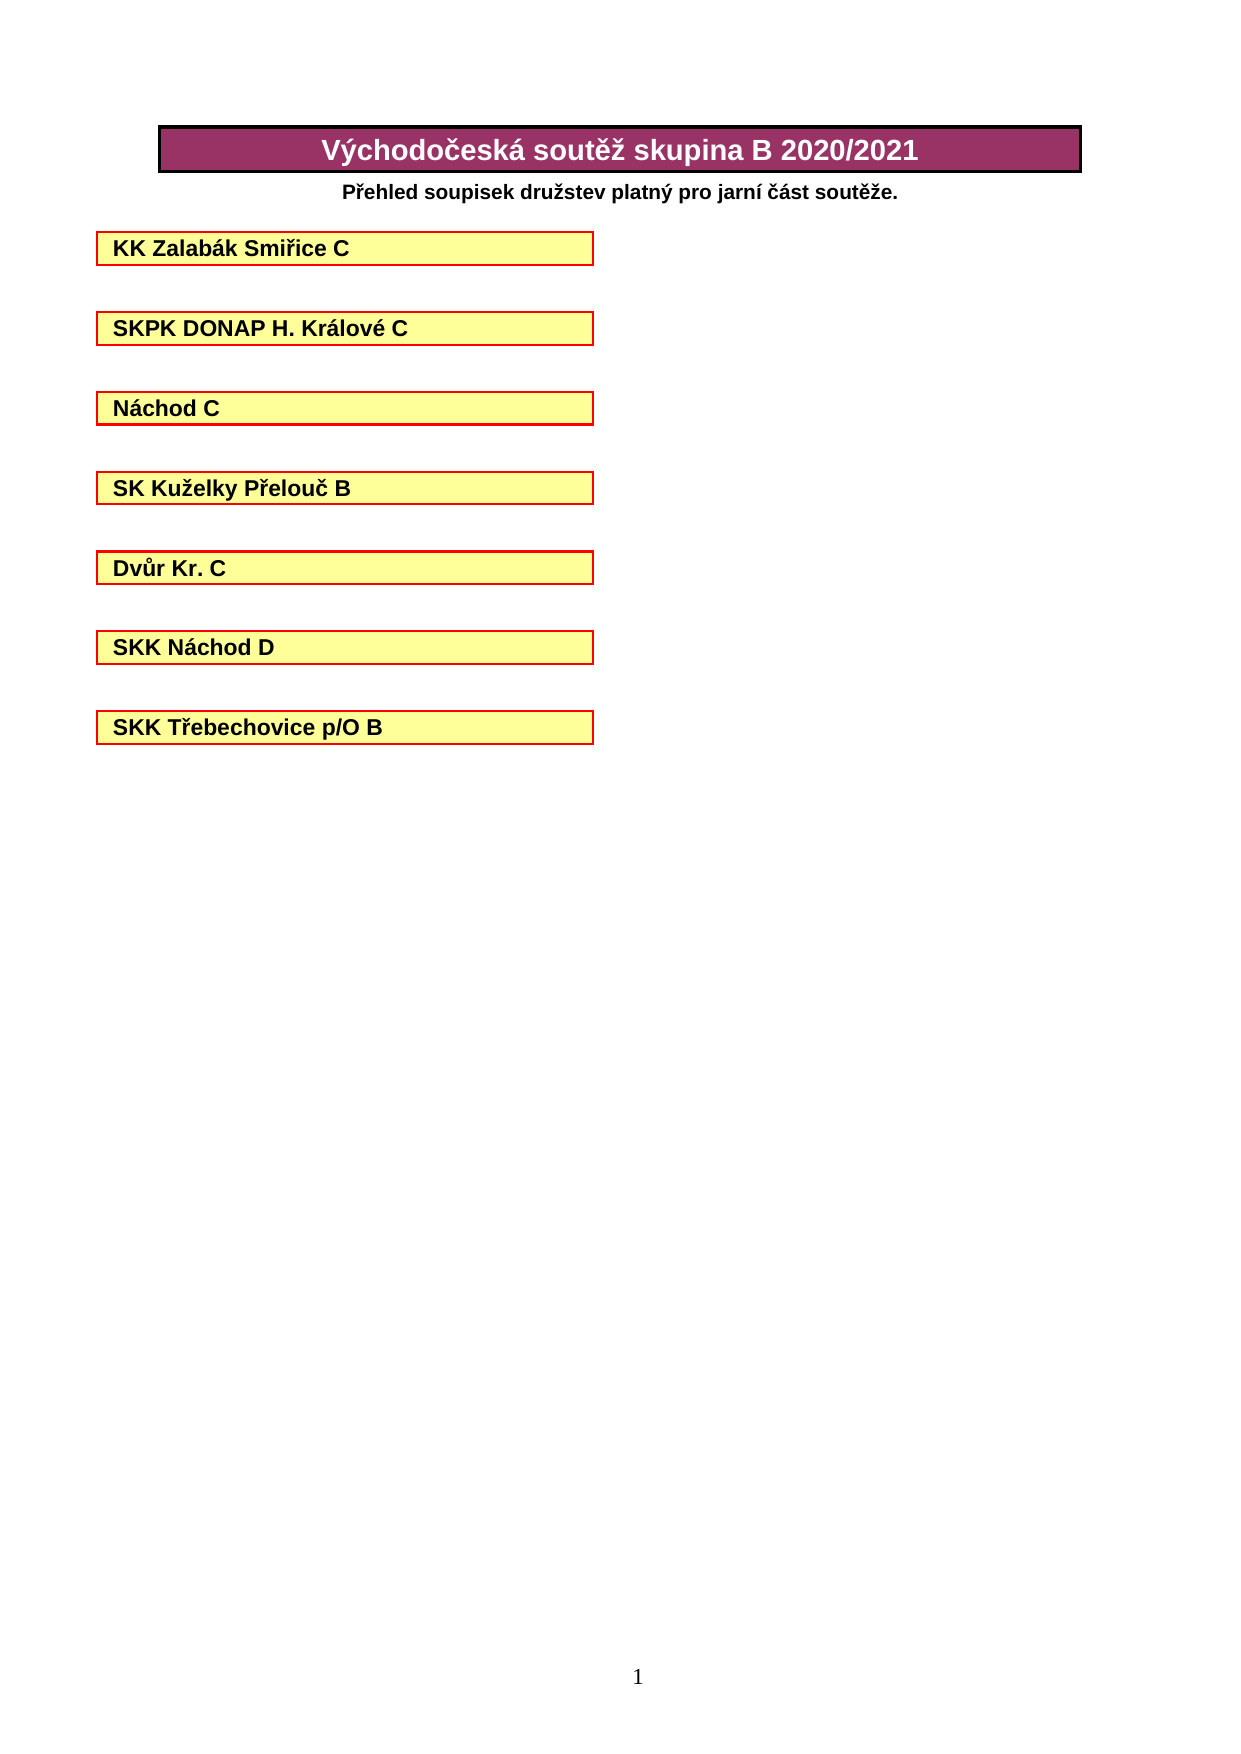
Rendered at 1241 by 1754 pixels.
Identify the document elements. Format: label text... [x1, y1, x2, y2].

text Náchod C [98, 393, 592, 423]
text KK Zalabák Smiřice C [98, 233, 592, 264]
text SKPK DONAP H. Králové C [98, 313, 592, 344]
text SKK Třebechovice p/O B [98, 712, 592, 743]
subtitle Východočeská soutěž skupina B 2020/2021 [161, 129, 1079, 170]
text Přehled soupisek družstev platný pro jarní část soutěže. [106, 180, 1134, 204]
text SK Kuželky Přelouč B [98, 473, 592, 503]
text Dvůr Kr. C [98, 553, 592, 583]
text SKK Náchod D [98, 632, 592, 663]
